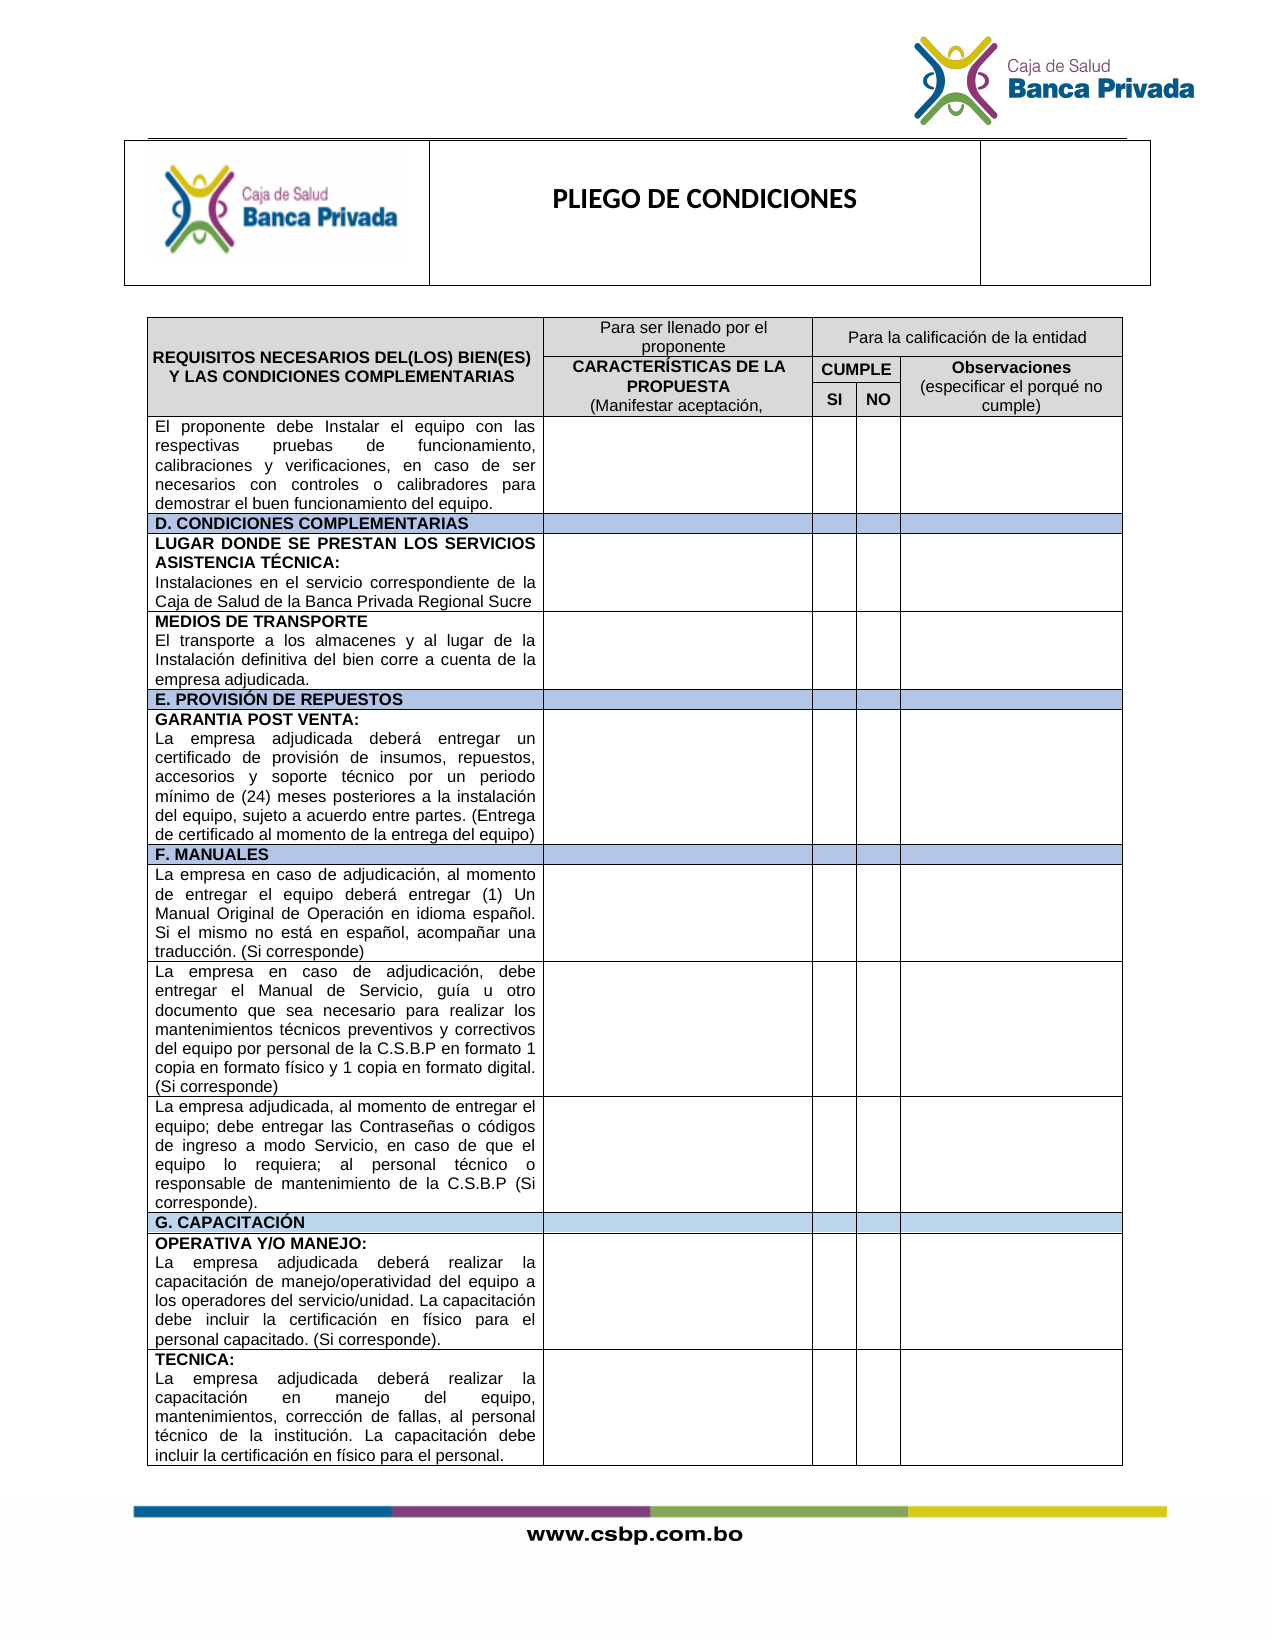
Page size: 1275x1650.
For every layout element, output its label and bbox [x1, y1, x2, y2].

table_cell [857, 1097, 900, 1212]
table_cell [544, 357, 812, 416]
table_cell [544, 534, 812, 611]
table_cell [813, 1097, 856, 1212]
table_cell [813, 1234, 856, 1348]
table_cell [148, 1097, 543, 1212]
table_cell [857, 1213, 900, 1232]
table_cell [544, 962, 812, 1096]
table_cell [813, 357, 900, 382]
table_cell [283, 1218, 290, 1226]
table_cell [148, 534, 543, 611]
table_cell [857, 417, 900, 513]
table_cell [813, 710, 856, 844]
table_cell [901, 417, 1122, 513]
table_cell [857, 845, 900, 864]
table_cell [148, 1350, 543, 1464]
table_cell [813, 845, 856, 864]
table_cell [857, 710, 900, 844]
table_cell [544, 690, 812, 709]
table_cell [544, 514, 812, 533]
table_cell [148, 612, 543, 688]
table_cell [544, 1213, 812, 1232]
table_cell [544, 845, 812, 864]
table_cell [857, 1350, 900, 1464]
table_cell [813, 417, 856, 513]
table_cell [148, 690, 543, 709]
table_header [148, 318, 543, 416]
picture [0, 1496, 1269, 1636]
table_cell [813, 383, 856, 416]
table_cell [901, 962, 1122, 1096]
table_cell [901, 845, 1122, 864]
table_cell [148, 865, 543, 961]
picture [903, 28, 1207, 135]
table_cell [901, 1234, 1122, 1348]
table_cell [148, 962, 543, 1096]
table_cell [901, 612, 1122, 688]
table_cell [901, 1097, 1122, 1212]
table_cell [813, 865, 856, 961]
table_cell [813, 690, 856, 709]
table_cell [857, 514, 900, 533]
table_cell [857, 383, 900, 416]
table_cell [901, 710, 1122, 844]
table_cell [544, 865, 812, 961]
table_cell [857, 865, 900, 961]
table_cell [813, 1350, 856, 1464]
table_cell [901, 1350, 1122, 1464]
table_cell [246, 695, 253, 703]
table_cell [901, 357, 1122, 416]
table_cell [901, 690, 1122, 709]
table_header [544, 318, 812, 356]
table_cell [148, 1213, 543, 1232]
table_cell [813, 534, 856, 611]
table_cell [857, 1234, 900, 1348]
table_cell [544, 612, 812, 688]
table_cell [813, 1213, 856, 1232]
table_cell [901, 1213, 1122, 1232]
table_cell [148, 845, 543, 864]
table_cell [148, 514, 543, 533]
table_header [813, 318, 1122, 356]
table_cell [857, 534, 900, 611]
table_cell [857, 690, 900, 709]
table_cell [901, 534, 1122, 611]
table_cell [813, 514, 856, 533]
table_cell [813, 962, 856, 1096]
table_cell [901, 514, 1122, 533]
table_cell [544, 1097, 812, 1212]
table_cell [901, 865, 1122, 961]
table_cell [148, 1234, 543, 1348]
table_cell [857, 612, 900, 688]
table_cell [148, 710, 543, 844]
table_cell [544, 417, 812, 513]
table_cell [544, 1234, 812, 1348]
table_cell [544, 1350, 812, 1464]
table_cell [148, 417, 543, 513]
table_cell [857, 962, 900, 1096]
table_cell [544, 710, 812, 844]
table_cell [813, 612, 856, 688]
picture [150, 141, 406, 259]
